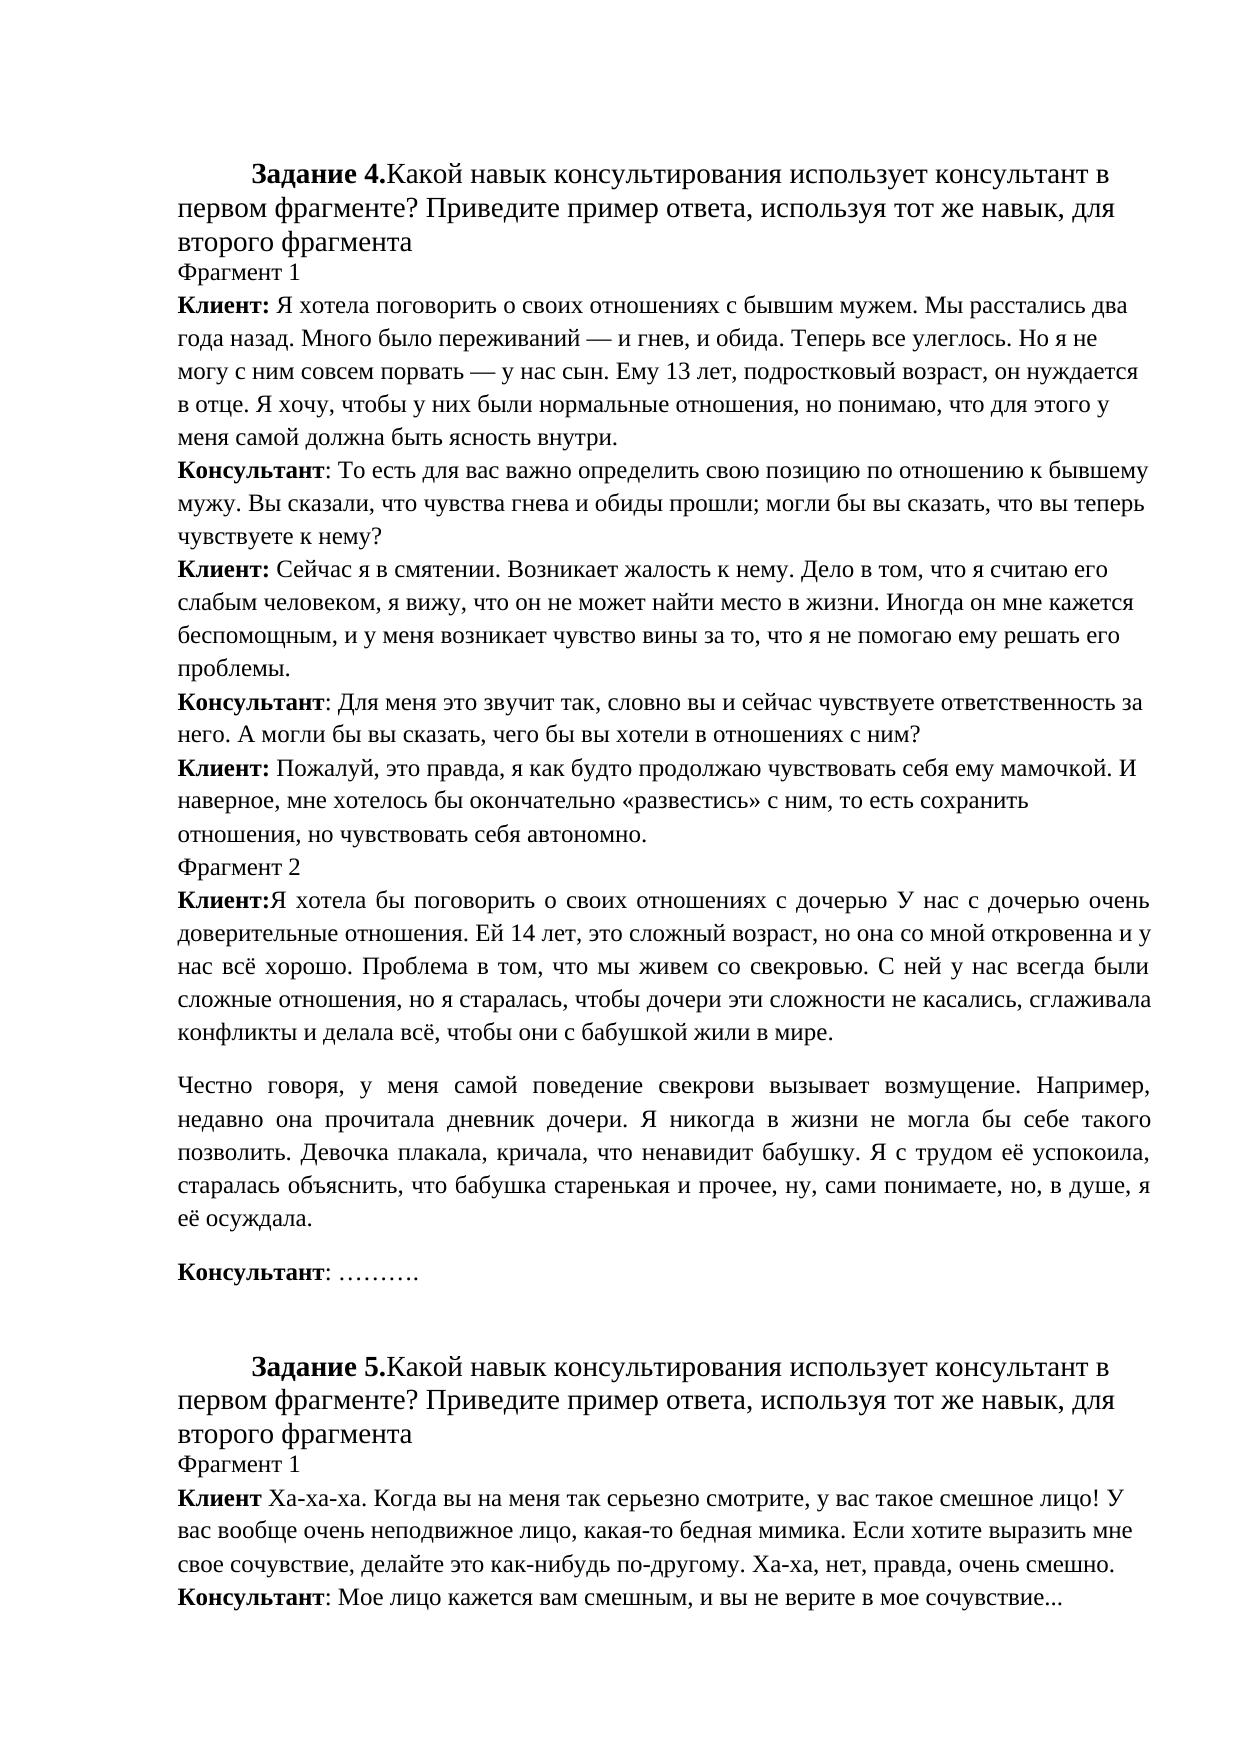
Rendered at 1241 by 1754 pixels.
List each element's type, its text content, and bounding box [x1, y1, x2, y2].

text Клиент: Пожалуй, это правда, я как будто продолжаю чувствовать себя ему мамочкой. И наверное, мне хотелось бы окончательно «развестись» с ним, то есть сохранить отношения, но чувствовать себя автономно. [177, 753, 1152, 847]
text Фрагмент 2 [177, 852, 1152, 880]
text Клиент: Я хотела поговорить о своих отношениях с бывшим мужем. Мы расстались два года назад. Много было переживаний — и гнев, и обида. Теперь все улеглось. Но я не могу с ним совсем порвать — у нас сын. Ему 13 лет, подростковый возраст, он нуждается в отце. Я хочу, чтобы у них были нормальные отношения, но понимаю, что для этого у меня самой должна быть ясность внутри. [177, 290, 1152, 451]
text Консультант: То есть для вас важно определить свою позицию по отношению к бывшему мужу. Вы сказали, что чувства гнева и обиды прошли; могли бы вы сказать, что вы теперь чувствуете к нему? [177, 455, 1152, 550]
text Честно говоря, у меня самой поведение свекрови вызывает возмущение. Например, недавно она прочитала дневник дочери. Я никогда в жизни не могла бы себе такого позволить. Девочка плакала, кричала, что ненавидит бабушку. Я с трудом её успокоила, старалась объяснить, что бабушка старенькая и прочее, ну, сами понимаете, но, в душе, я её осуждала. [177, 1071, 1152, 1231]
text Клиент: Сейчас я в смятении. Возникает жалость к нему. Дело в том, что я считаю его слабым человеком, я вижу, что он не может найти место в жизни. Иногда он мне кажется беспомощным, и у меня возникает чувство вины за то, что я не помогаю ему решать его проблемы. [177, 554, 1152, 682]
text Клиент Ха-ха-ха. Когда вы на меня так серьезно смотрите, у вас такое смешное лицо! У вас вообще очень неподвижное лицо, какая-то бедная мимика. Если хотите выразить мне свое сочувствие, делайте это как-нибудь по-другому. Ха-ха, нет, правда, очень смешно. [177, 1483, 1152, 1577]
text Задание 5.Какой навык консультирования использует консультант в первом фрагменте? Приведите пример ответа, используя тот же навык, для второго фрагмента [177, 1349, 1152, 1449]
text Фрагмент 1 [177, 257, 1152, 286]
text Клиент:Я хотела бы поговорить о своих отношениях с дочерью У нас с дочерью очень доверительные отношения. Ей 14 лет, это сложный возраст, но она со мной откровенна и у нас всё хорошо. Проблема в том, что мы живем со свекровью. С ней у нас всегда были сложные отношения, но я старалась, чтобы дочери эти сложности не касались, сглаживала конфликты и делала всё, чтобы они с бабушкой жили в мире. [177, 885, 1152, 1046]
text Фрагмент 1 [177, 1449, 1152, 1478]
text Задание 4.Какой навык консультирования использует консультант в первом фрагменте? Приведите пример ответа, используя тот же навык, для второго фрагмента [177, 157, 1152, 257]
text Консультант: Для меня это звучит так, словно вы и сейчас чувствуете ответственность за него. А могли бы вы сказать, чего бы вы хотели в отношениях с ним? [177, 687, 1152, 748]
text Консультант: Мое лицо кажется вам смешным, и вы не верите в мое сочувствие... [177, 1582, 1152, 1610]
text Консультант: ………. [177, 1257, 1152, 1285]
